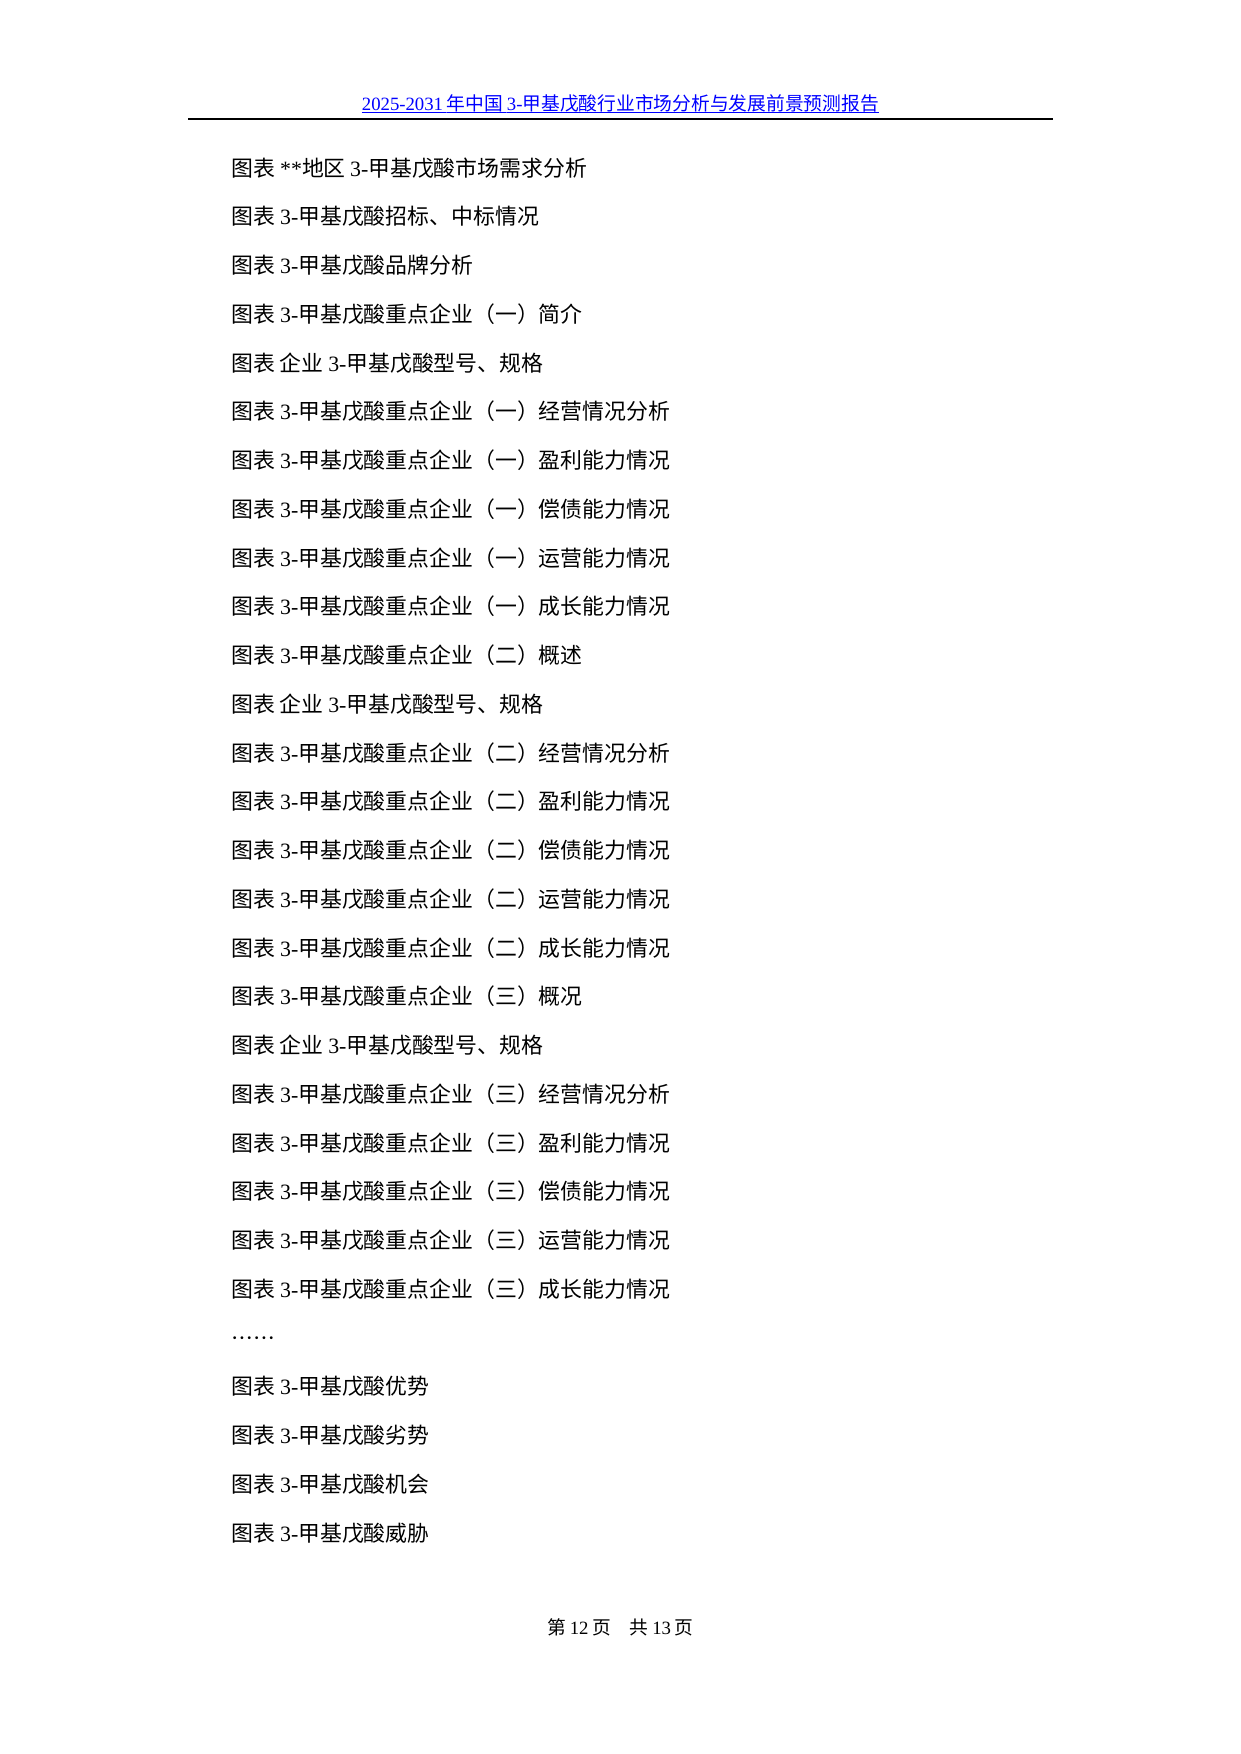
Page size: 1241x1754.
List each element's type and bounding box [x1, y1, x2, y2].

text [187, 150, 1053, 1548]
